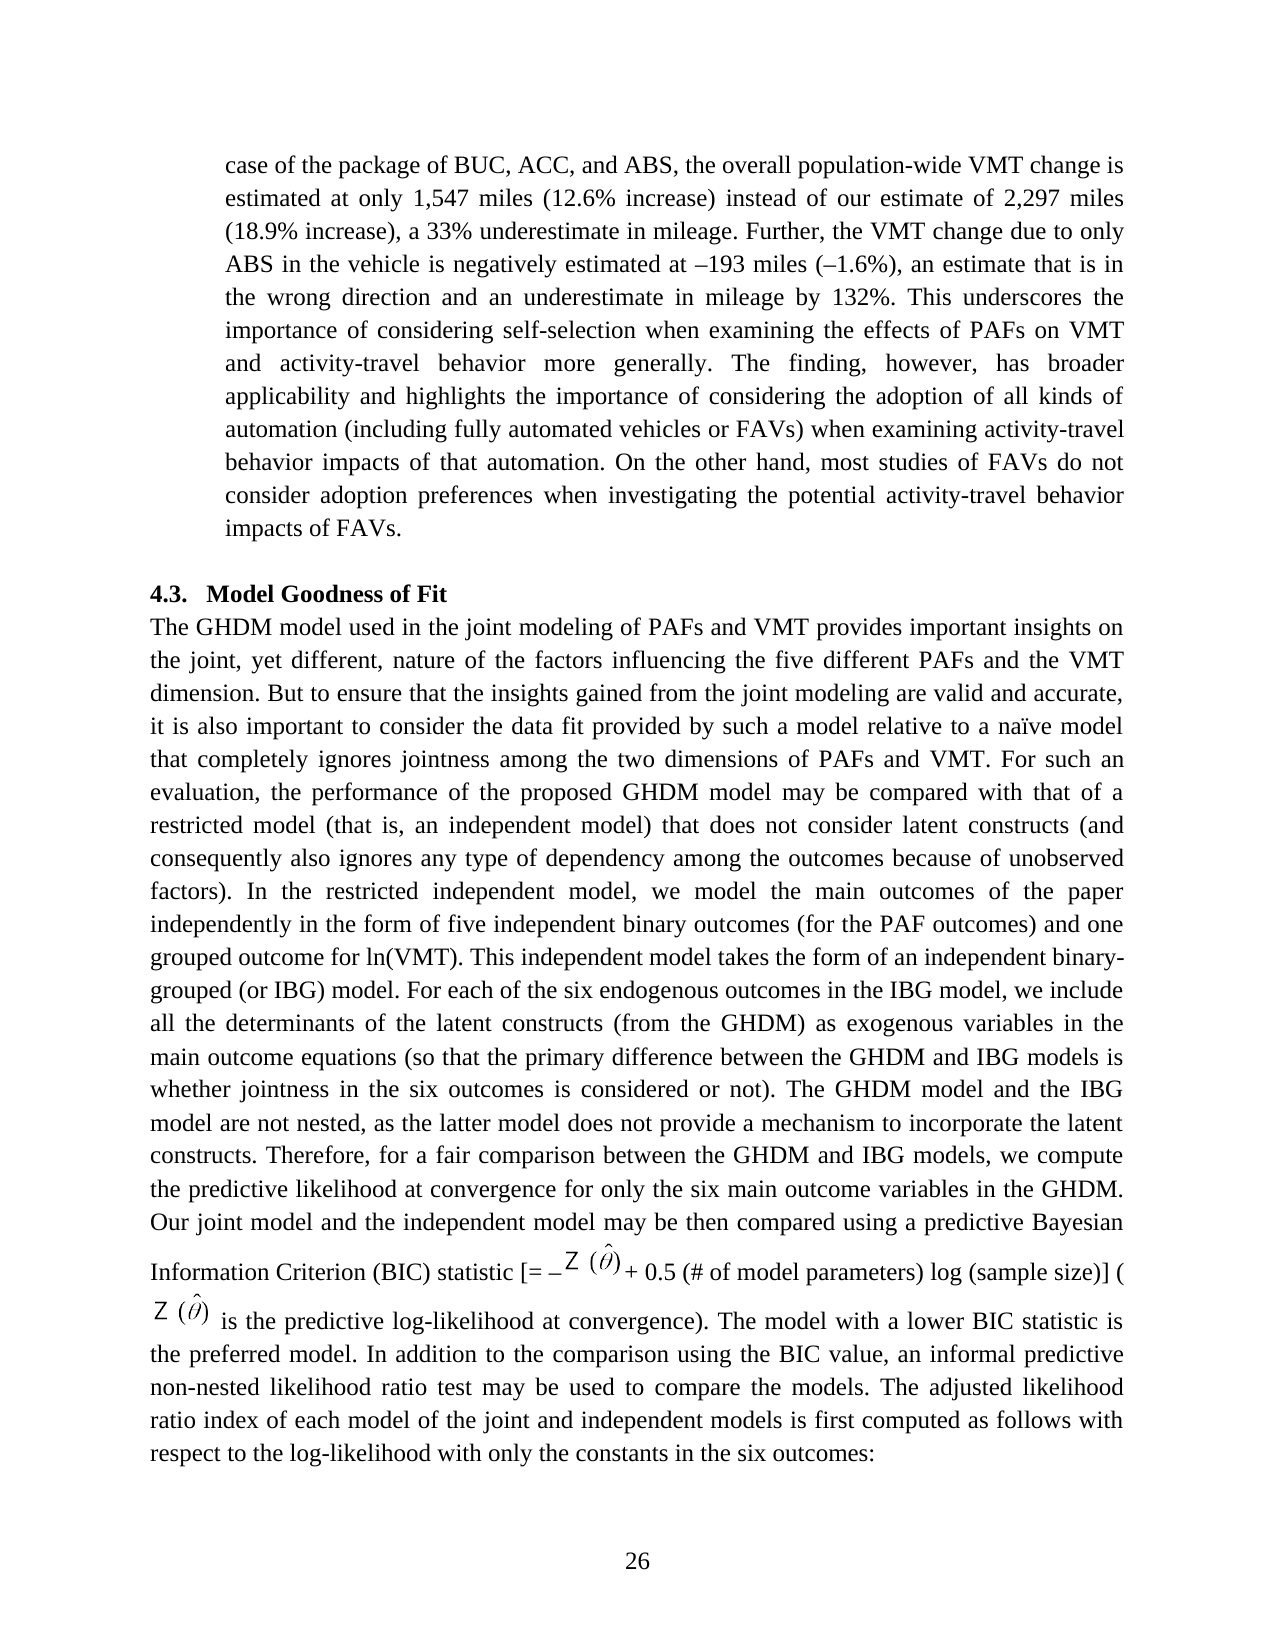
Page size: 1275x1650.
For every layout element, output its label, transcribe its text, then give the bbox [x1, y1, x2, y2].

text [225, 150, 1125, 542]
text 4.3. Model Goodness of Fit [150, 579, 1125, 608]
text The GHDM model used in the joint modeling of PAFs and VMT provides important insights on the joint, yet different, nature of the factors influencing the five different PAFs and the VMT dimension. But to ensure that the insights gained from the joint modeling are valid and accurate, it is also important to consider the data fit provided by such a model relative to a naïve model that completely ignores jointness among the two dimensions of PAFs and VMT. For such an evaluation, the performance of the proposed GHDM model may be compared with that of a restricted model (that is, an independent model) that does not consider latent constructs (and consequently also ignores any type of dependency among the outcomes because of unobserved factors). In the restricted independent model, we model the main outcomes of the paper independently in the form of five independent binary outcomes (for the PAF outcomes) and one grouped outcome for ln(VMT). This independent model takes the form of an independent binary-grouped (or IBG) model. For each of the six endogenous outcomes in the IBG model, we include all the determinants of the latent constructs (from the GHDM) as exogenous variables in the main outcome equations (so that the primary difference between the GHDM and IBG models is whether jointness in the six outcomes is considered or not). The GHDM model and the IBG model are not nested, as the latter model does not provide a mechanism to incorporate the latent constructs. Therefore, for a fair comparison between the GHDM and IBG models, we compute the predictive likelihood at convergence for only the six main outcome variables in the GHDM. Our joint model and the independent model may be then compared using a predictive Bayesian Information Criterion (BIC) statistic [= –+ 0.5 (# of model parameters) log (sample size)] ( is the predictive log-likelihood at convergence). The model with a lower BIC statistic is the preferred model. In addition to the comparison using the BIC value, an informal predictive non-nested likelihood ratio test may be used to compare the models. The adjusted likelihood ratio index of each model of the joint and independent models is first computed as follows with respect to the log-likelihood with only the constants in the six outcomes: [150, 612, 1125, 1467]
